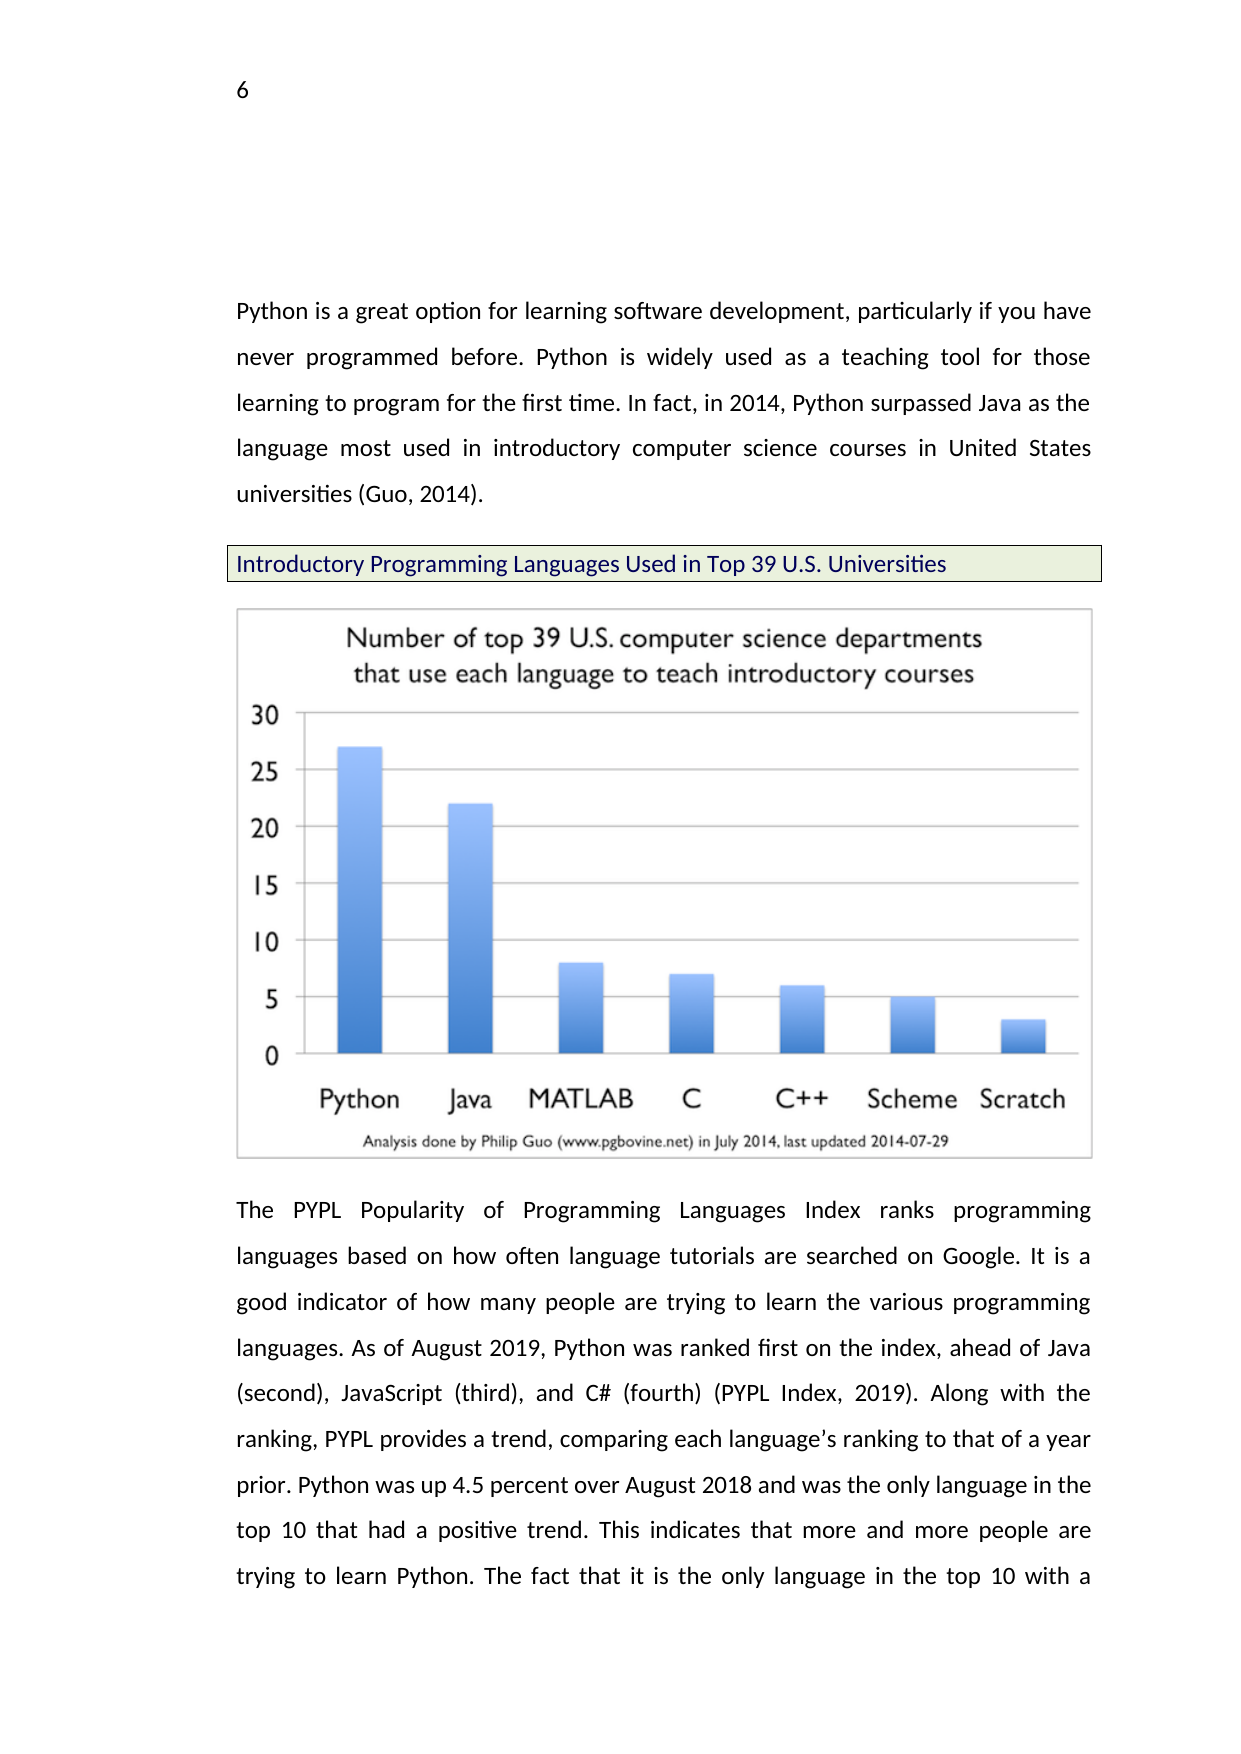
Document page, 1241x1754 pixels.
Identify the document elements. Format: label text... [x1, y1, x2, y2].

picture [236, 608, 1093, 1159]
text Introductory Programming Languages Used in Top 39 U.S. Universities [228, 546, 1101, 581]
text Python is a great option for learning software development, particularly if you have never programmed before. Python is widely used as a teaching tool for those learning to program for the first time. In fact, in 2014, Python surpassed Java as the language most used in introductory computer science courses in United States universities (Guo, 2014). [236, 295, 1092, 509]
